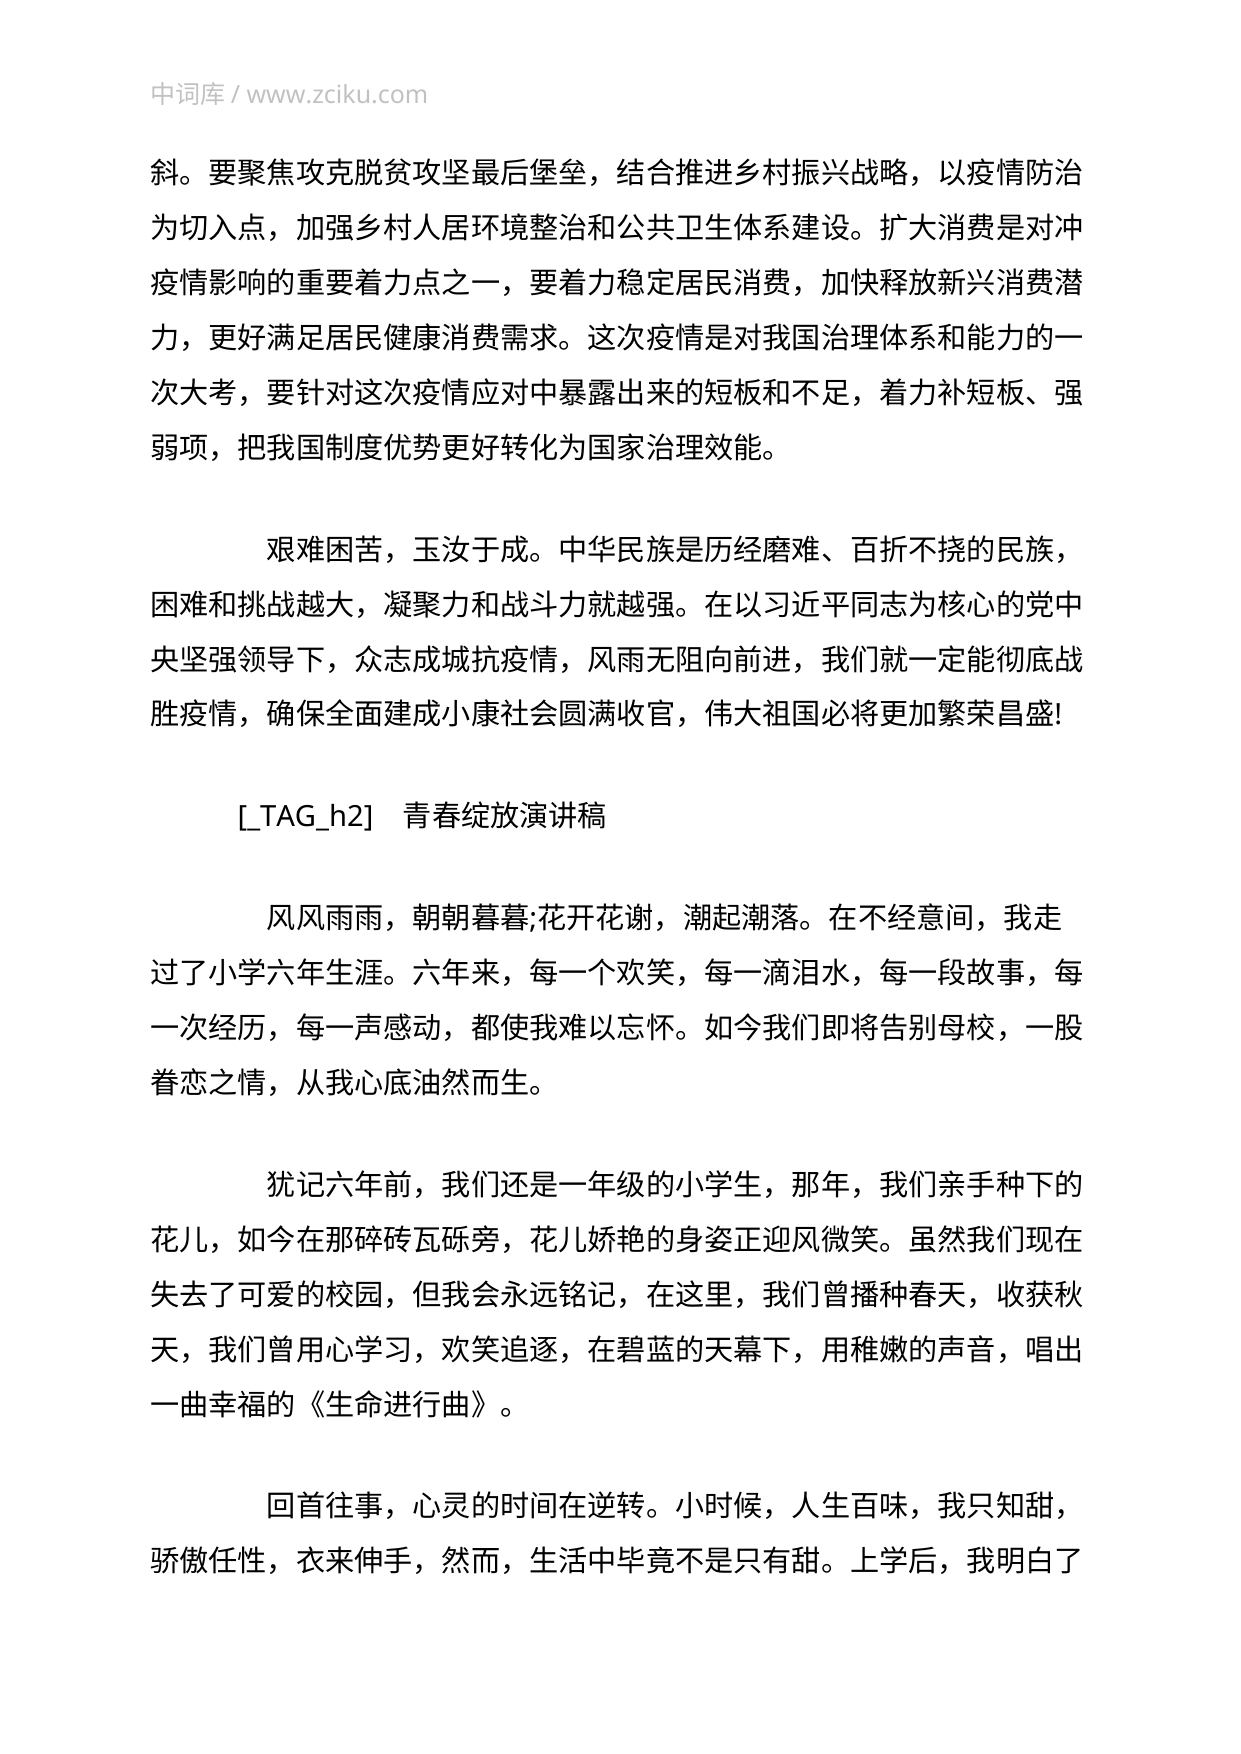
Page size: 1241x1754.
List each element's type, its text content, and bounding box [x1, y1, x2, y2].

text 犹记六年前，我们还是一年级的小学生，那年，我们亲手种下的花儿，如今在那碎砖瓦砾旁，花儿娇艳的身姿正迎风微笑。虽然我们现在失去了可爱的校园，但我会永远铭记，在这里，我们曾播种春天，收获秋天，我们曾用心学习，欢笑追逐，在碧蓝的天幕下，用稚嫩的声音，唱出一曲幸福的《生命进行曲》。 [150, 1161, 1090, 1423]
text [150, 1483, 1090, 1580]
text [150, 150, 1090, 467]
text [_TAG_h2] 青春绽放演讲稿 [150, 793, 1090, 835]
text 艰难困苦，玉汝于成。中华民族是历经磨难、百折不挠的民族，困难和挑战越大，凝聚力和战斗力就越强。在以习近平同志为核心的党中央坚强领导下，众志成城抗疫情，风雨无阻向前进，我们就一定能彻底战胜疫情，确保全面建成小康社会圆满收官，伟大祖国必将更加繁荣昌盛! [150, 526, 1090, 733]
text 风风雨雨，朝朝暮暮;花开花谢，潮起潮落。在不经意间，我走过了小学六年生涯。六年来，每一个欢笑，每一滴泪水，每一段故事，每一次经历，每一声感动，都使我难以忘怀。如今我们即将告别母校，一股眷恋之情，从我心底油然而生。 [150, 895, 1090, 1102]
